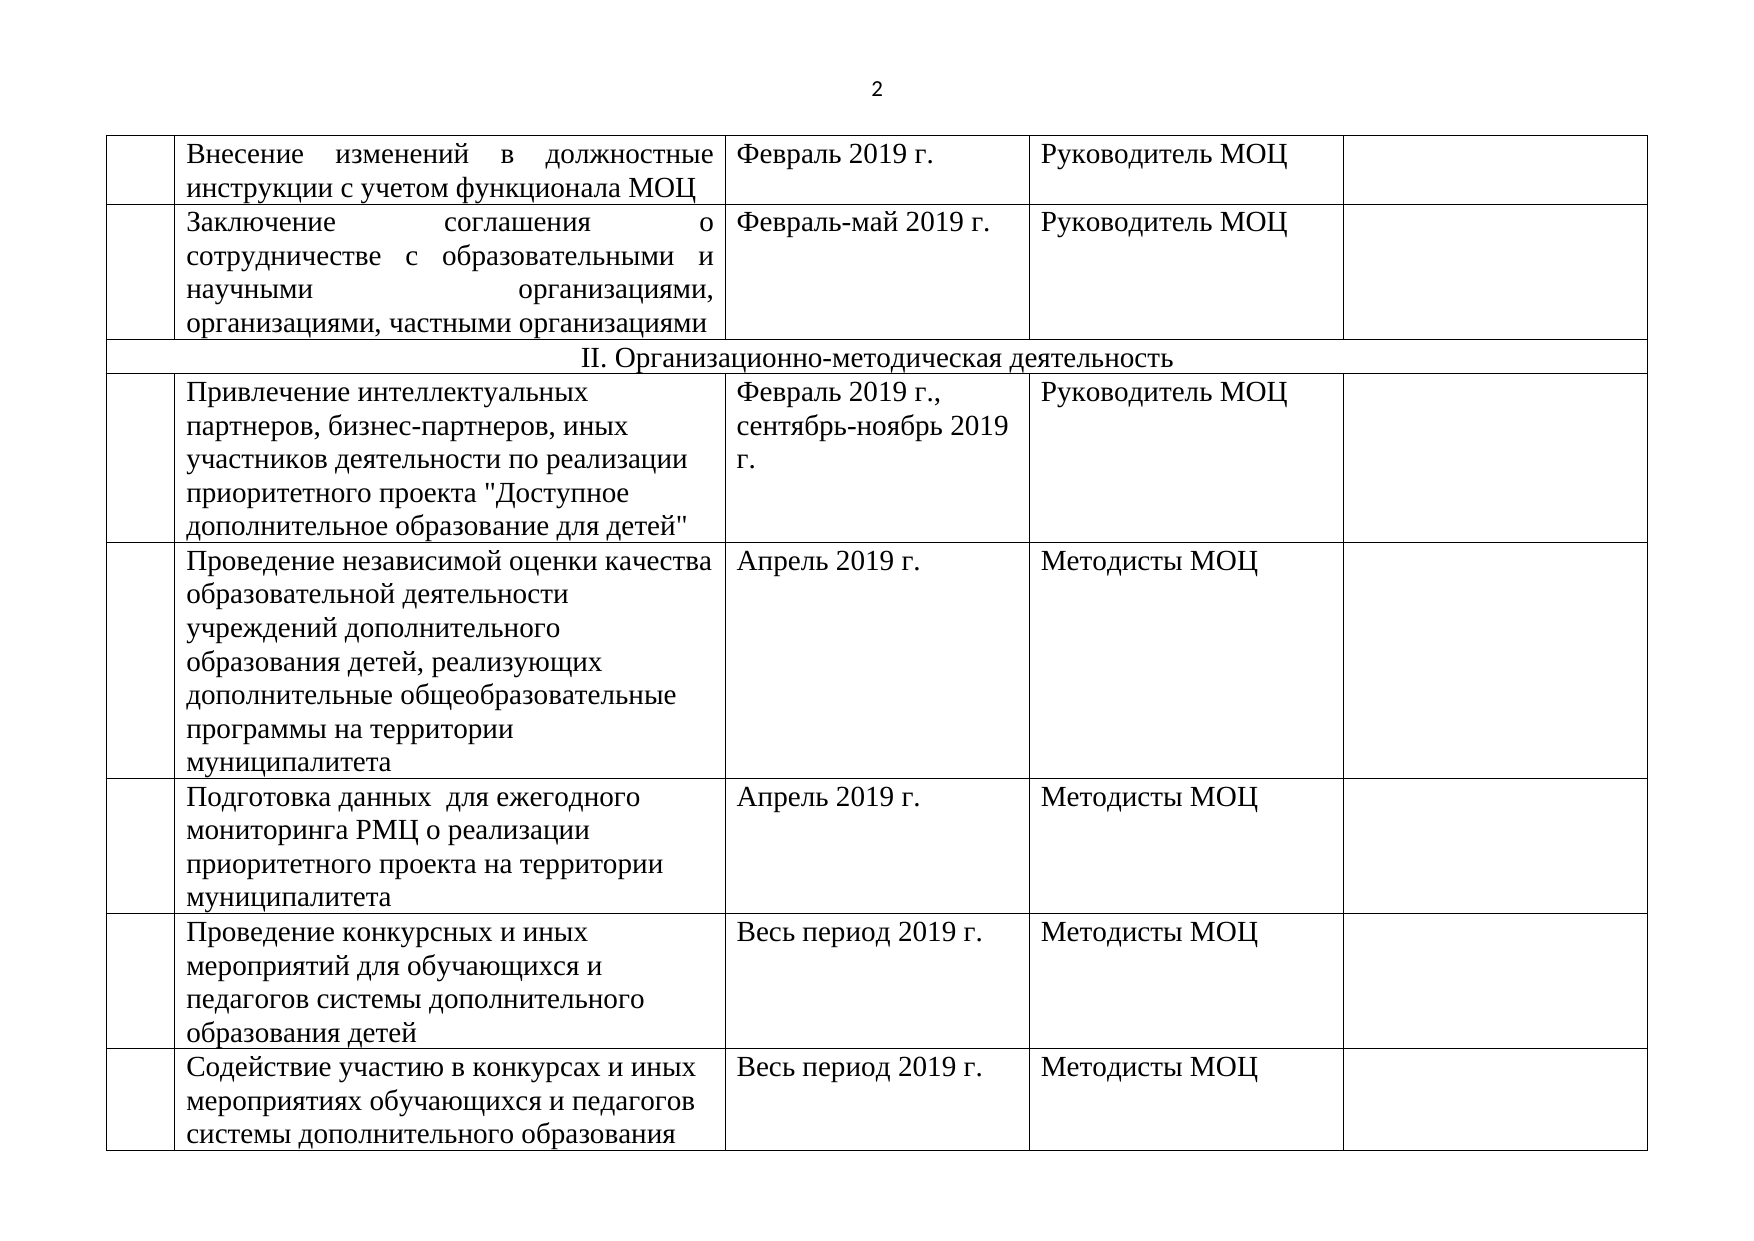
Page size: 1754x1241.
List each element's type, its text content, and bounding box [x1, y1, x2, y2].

table_cell Привлечение интеллектуальных партнеров, бизнес-партнеров, иных участников деятельности по реализации приоритетного проекта "Доступное дополнительное образование для детей" [175, 374, 725, 542]
table_cell Руководитель МОЦ [1030, 205, 1343, 339]
table_cell [107, 543, 174, 778]
table_cell [107, 779, 174, 913]
table_cell Методисты МОЦ [1030, 779, 1343, 913]
table_cell Февраль 2019 г. [726, 136, 1029, 203]
table_cell Апрель 2019 г. [726, 543, 1029, 778]
table_cell [1344, 1049, 1647, 1150]
table_cell Проведение независимой оценки качества образовательной деятельности учреждений дополнительного образования детей, реализующих дополнительные общеобразовательные программы на территории муниципалитета [175, 543, 725, 778]
table_cell [1344, 779, 1647, 913]
table_cell [1344, 374, 1647, 542]
table_cell Руководитель МОЦ [1030, 374, 1343, 542]
table_cell Февраль-май 2019 г. [726, 205, 1029, 339]
table_cell Методисты МОЦ [1030, 543, 1343, 778]
table_cell Методисты МОЦ [1030, 914, 1343, 1048]
table_cell Подготовка данных для ежегодного мониторинга РМЦ о реализации приоритетного проекта на территории муниципалитета [175, 779, 725, 913]
table_cell [1344, 543, 1647, 778]
table_cell [107, 914, 174, 1048]
table_cell [107, 136, 174, 203]
table_cell Весь период 2019 г. [726, 914, 1029, 1048]
table_cell Февраль 2019 г., сентябрь-ноябрь 2019 г. [726, 374, 1029, 542]
table_cell Методисты МОЦ [1030, 1049, 1343, 1150]
table_cell [1344, 914, 1647, 1048]
table_cell Апрель 2019 г. [726, 779, 1029, 913]
table_cell [107, 1049, 174, 1150]
table_cell Заключение соглашения о сотрудничестве с образовательными и научными организациями, организациями, частными организациями [175, 205, 725, 339]
table_cell Внесение изменений в должностные инструкции с учетом функционала МОЦ [175, 136, 725, 203]
table_cell Весь период 2019 г. [726, 1049, 1029, 1150]
table_cell [107, 374, 174, 542]
table_cell [1344, 136, 1647, 203]
table_cell II. Организационно-методическая деятельность [107, 340, 1647, 373]
table_cell [1344, 205, 1647, 339]
table_cell Проведение конкурсных и иных мероприятий для обучающихся и педагогов системы дополнительного образования детей [175, 914, 725, 1048]
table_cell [175, 1049, 725, 1150]
table_cell [107, 205, 174, 339]
table_cell Руководитель МОЦ [1030, 136, 1343, 203]
